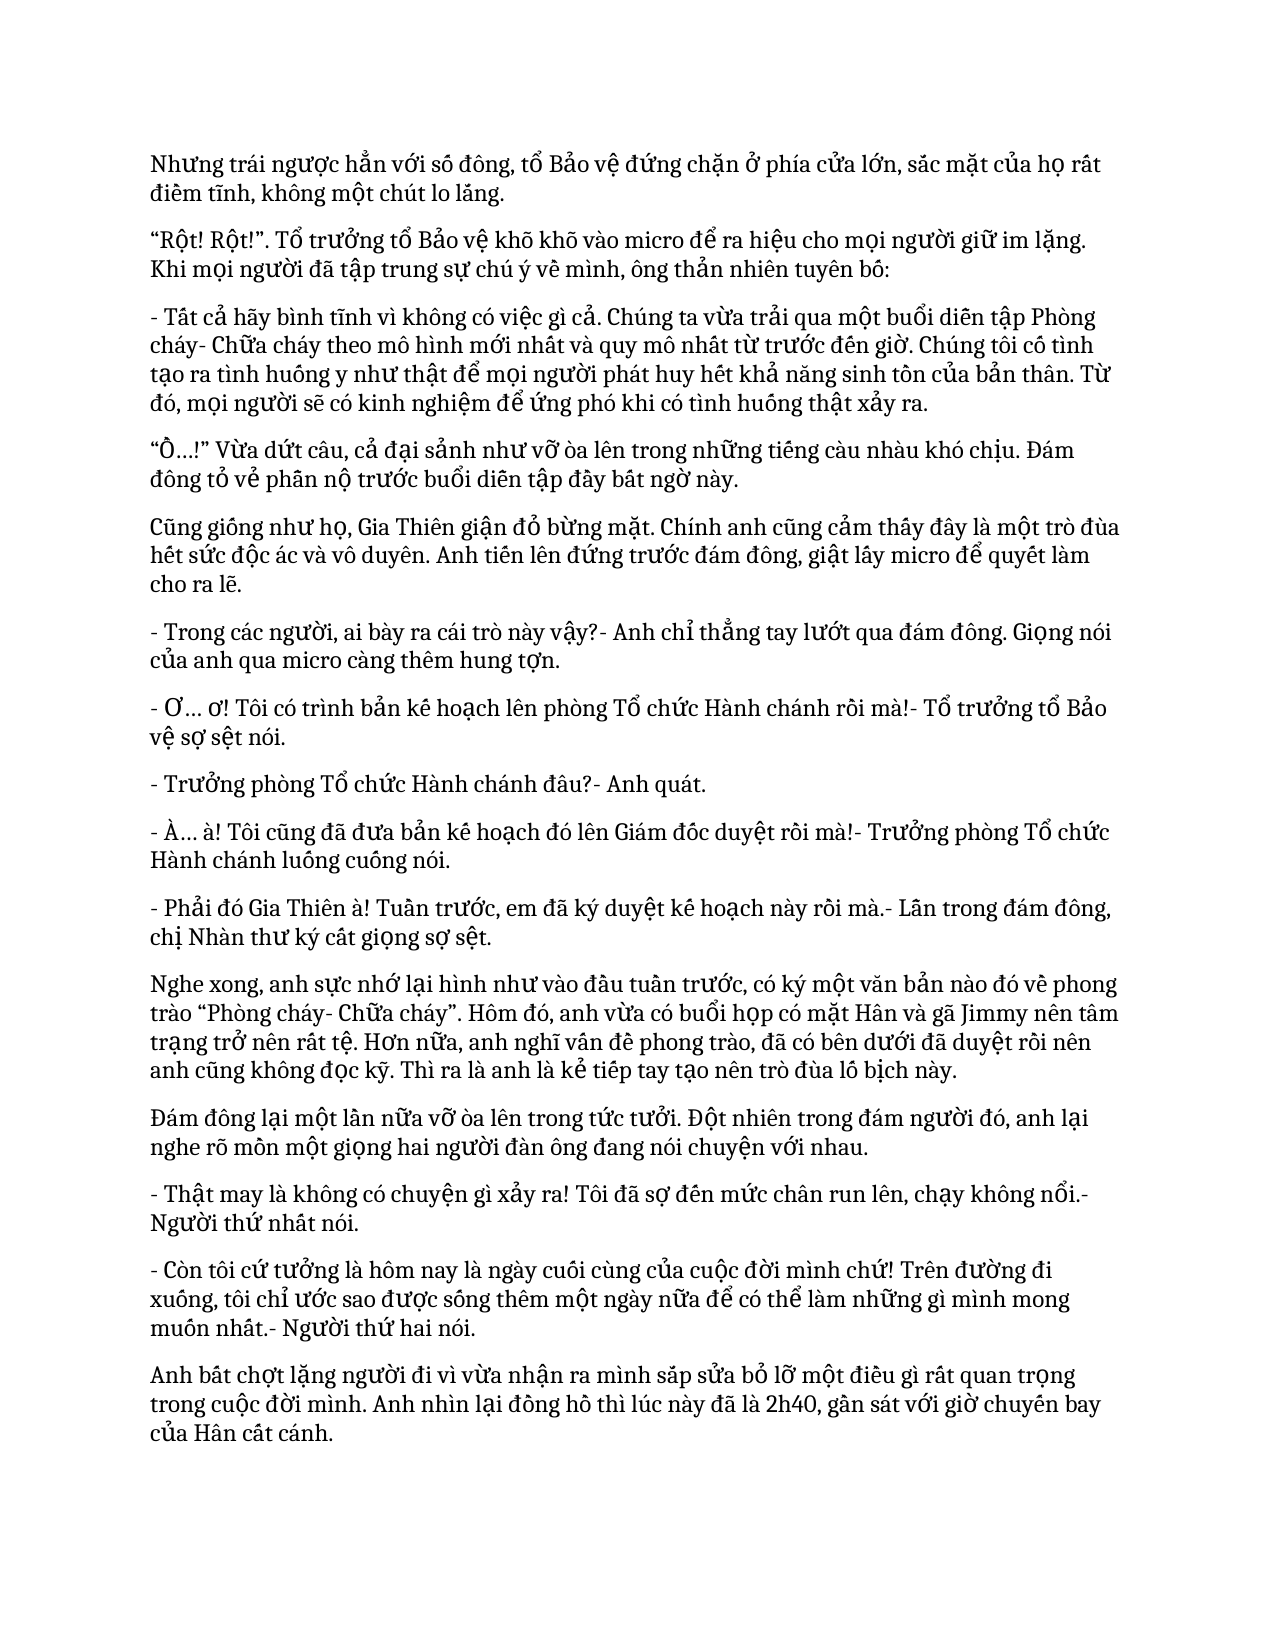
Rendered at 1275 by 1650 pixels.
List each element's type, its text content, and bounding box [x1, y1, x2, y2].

text - À… à! Tôi cũng đã đưa bản kế hoạch đó lên Giám đốc duyệt rồi mà!- Trưởng phòng Tổ chức Hành chánh luống cuống nói. [150, 817, 1125, 875]
text - Trưởng phòng Tổ chức Hành chánh đâu?- Anh quát. [150, 770, 1125, 799]
text “Ồ…!” Vừa dứt câu, cả đại sảnh như vỡ òa lên trong những tiếng càu nhàu khó chịu. Đám đông tỏ vẻ phẫn nộ trước buổi diễn tập đầy bất ngờ này. [150, 436, 1125, 494]
text - Tất cả hãy bình tĩnh vì không có việc gì cả. Chúng ta vừa trải qua một buổi diễn tập Phòng cháy- Chữa cháy theo mô hình mới nhất và quy mô nhất từ trước đến giờ. Chúng tôi cố tình tạo ra tình huống y như thật để mọi người phát huy hết khả năng sinh tồn của bản thân. Từ đó, mọi người sẽ có kinh nghiệm để ứng phó khi có tình huống thật xảy ra. [150, 302, 1125, 417]
text Anh bất chợt lặng người đi vì vừa nhận ra mình sắp sửa bỏ lỡ một điều gì rất quan trọng trong cuộc đời mình. Anh nhìn lại đồng hồ thì lúc này đã là 2h40, gần sát với giờ chuyến bay của Hân cất cánh. [150, 1361, 1125, 1447]
text “Rột! Rột!”. Tổ trưởng tổ Bảo vệ khõ khõ vào micro để ra hiệu cho mọi người giữ im lặng. Khi mọi người đã tập trung sự chú ý về mình, ông thản nhiên tuyên bố: [150, 226, 1125, 284]
text Đám đông lại một lần nữa vỡ òa lên trong tức tưởi. Đột nhiên trong đám người đó, anh lại nghe rõ mồn một giọng hai người đàn ông đang nói chuyện với nhau. [150, 1104, 1125, 1161]
text - Ơ… ơ! Tôi có trình bản kế hoạch lên phòng Tổ chức Hành chánh rồi mà!- Tổ trưởng tổ Bảo vệ sợ sệt nói. [150, 694, 1125, 751]
text - Phải đó Gia Thiên à! Tuần trước, em đã ký duyệt kế hoạch này rồi mà.- Lẫn trong đám đông, chị Nhàn thư ký cất giọng sợ sệt. [150, 894, 1125, 951]
text Nghe xong, anh sực nhớ lại hình như vào đầu tuần trước, có ký một văn bản nào đó về phong trào “Phòng cháy- Chữa cháy”. Hôm đó, anh vừa có buổi họp có mặt Hân và gã Jimmy nên tâm trạng trở nên rất tệ. Hơn nữa, anh nghĩ vấn đề phong trào, đã có bên dưới đã duyệt rồi nên anh cũng không đọc kỹ. Thì ra là anh là kẻ tiếp tay tạo nên trò đùa lố bịch này. [150, 970, 1125, 1085]
text - Còn tôi cứ tưởng là hôm nay là ngày cuối cùng của cuộc đời mình chứ! Trên đường đi xuống, tôi chỉ ước sao được sống thêm một ngày nữa để có thể làm những gì mình mong muốn nhất.- Người thứ hai nói. [150, 1256, 1125, 1342]
text - Thật may là không có chuyện gì xảy ra! Tôi đã sợ đến mức chân run lên, chạy không nổi.- Người thứ nhất nói. [150, 1180, 1125, 1237]
text Cũng giống như họ, Gia Thiên giận đỏ bừng mặt. Chính anh cũng cảm thấy đây là một trò đùa hết sức độc ác và vô duyên. Anh tiến lên đứng trước đám đông, giật lấy micro để quyết làm cho ra lẽ. [150, 512, 1125, 599]
text - Trong các người, ai bày ra cái trò này vậy?- Anh chỉ thẳng tay lướt qua đám đông. Giọng nói của anh qua micro càng thêm hung tợn. [150, 617, 1125, 675]
text Nhưng trái ngược hẳn với số đông, tổ Bảo vệ đứng chặn ở phía cửa lớn, sắc mặt của họ rất điềm tĩnh, không một chút lo lắng. [150, 150, 1125, 207]
